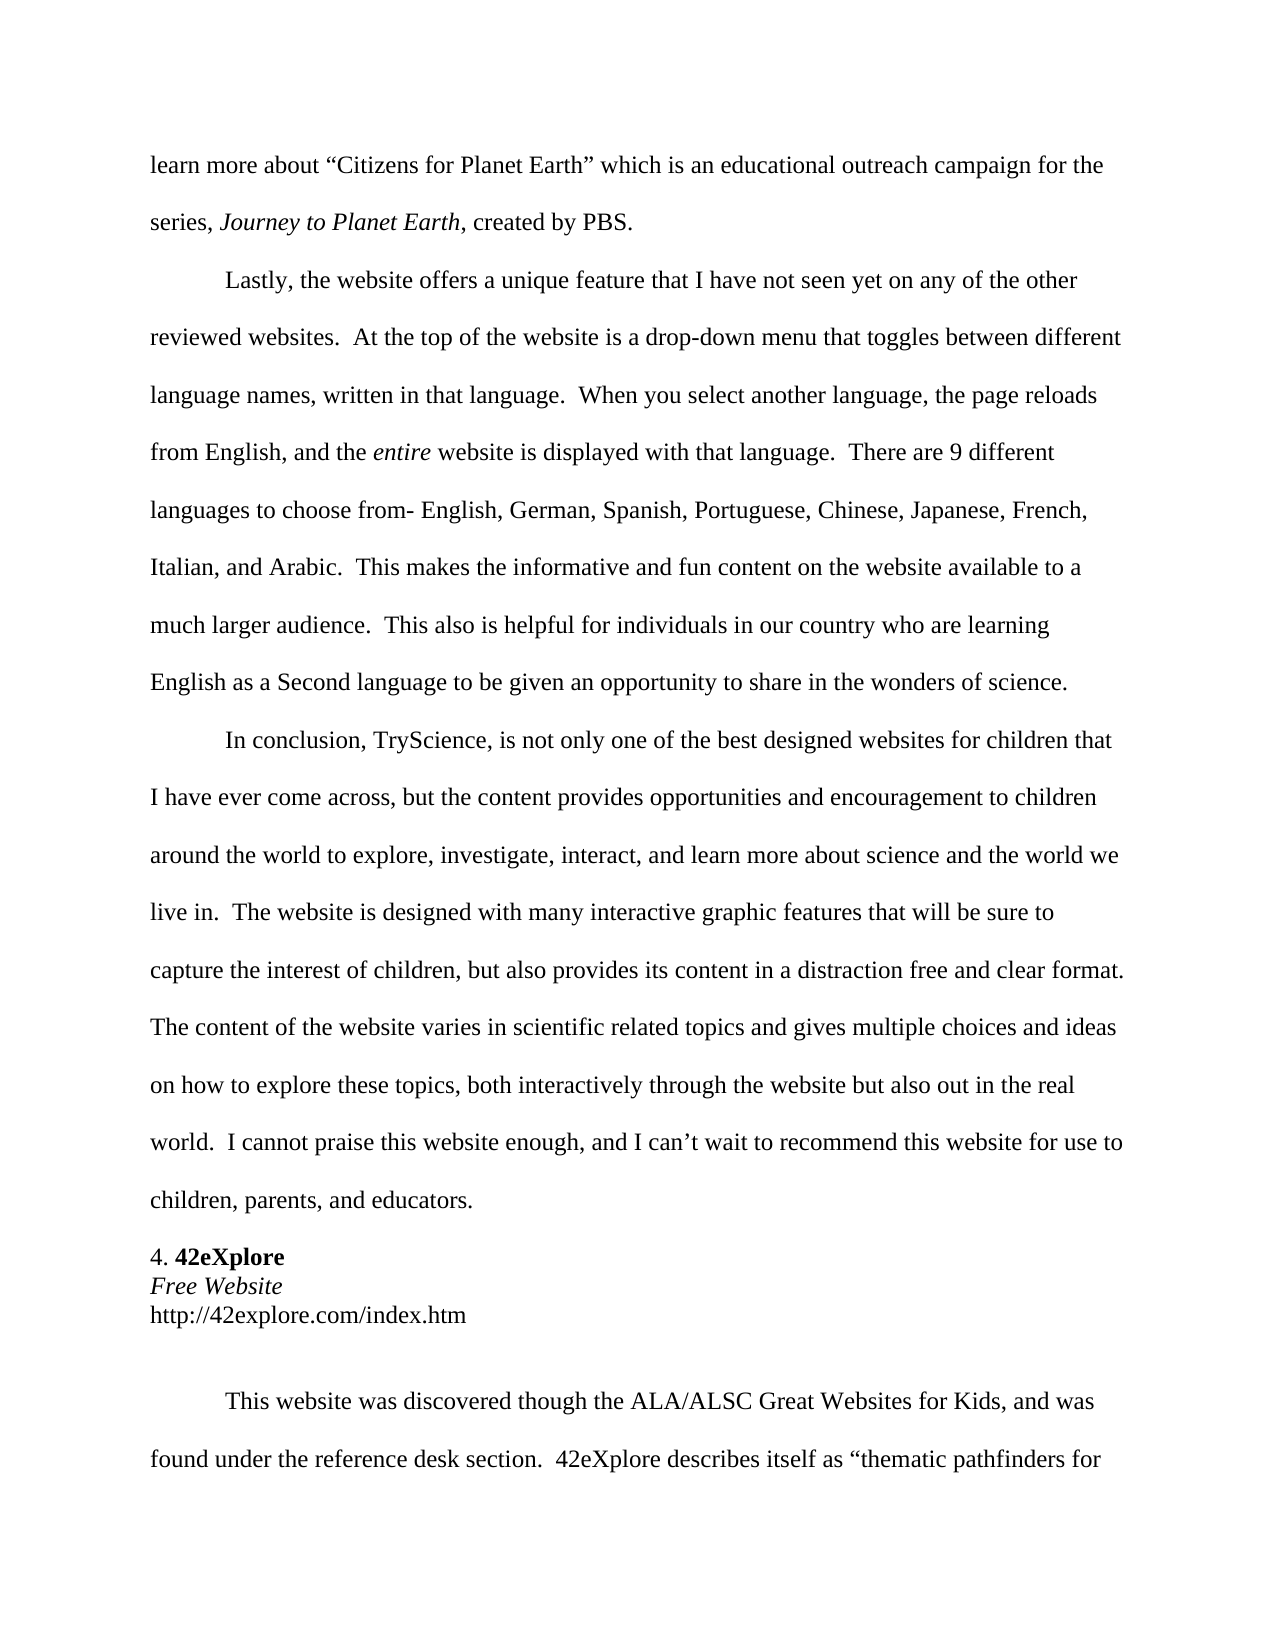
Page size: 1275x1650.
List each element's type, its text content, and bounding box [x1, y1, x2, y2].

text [150, 150, 1125, 236]
text 4. 42eXplore [150, 1242, 1125, 1271]
text Lastly, the website offers a unique feature that I have not seen yet on any of the other reviewed websites. At the top of the website is a drop-down menu that toggles between different language names, written in that language. When you select another language, the page reloads from English, and the entire website is displayed with that language. There are 9 different languages to choose from- English, German, Spanish, Portuguese, Chinese, Japanese, French, Italian, and Arabic. This makes the informative and fun content on the website available to a much larger audience. This also is helpful for individuals in our country who are learning English as a Second language to be given an opportunity to share in the wonders of science. [150, 265, 1125, 696]
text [150, 1386, 1125, 1472]
text In conclusion, TryScience, is not only one of the best designed websites for children that I have ever come across, but the content provides opportunities and encouragement to children around the world to explore, investigate, interact, and learn more about science and the world we live in. The website is designed with many interactive graphic features that will be sure to capture the interest of children, but also provides its content in a distraction free and clear format. The content of the website varies in scientific related topics and gives multiple choices and ideas on how to explore these topics, both interactively through the website but also out in the real world. I cannot praise this website enough, and I can’t wait to recommend this website for use to children, parents, and educators. [150, 725, 1125, 1214]
text http://42explore.com/index.htm [150, 1300, 1125, 1329]
text Free Website [150, 1271, 1125, 1300]
